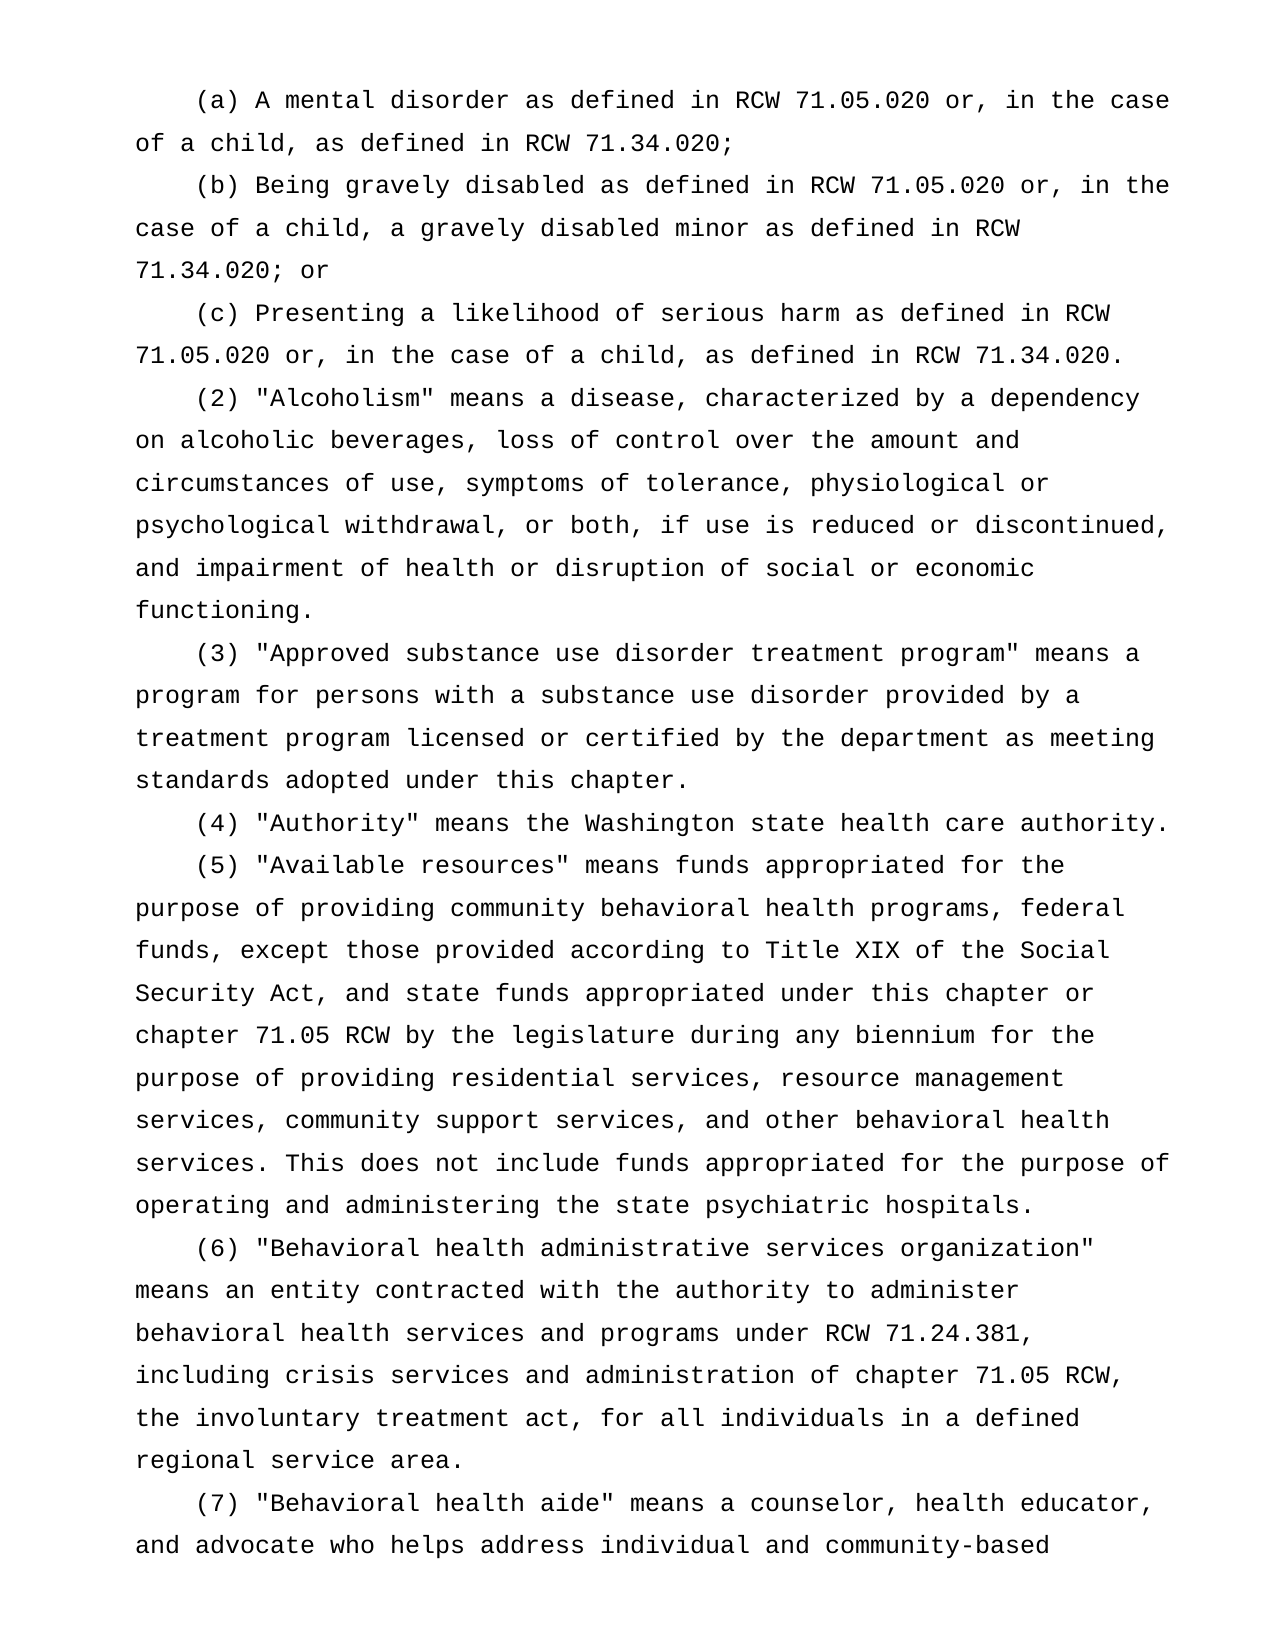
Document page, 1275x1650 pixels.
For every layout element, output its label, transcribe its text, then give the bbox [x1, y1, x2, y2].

text (3) "Approved substance use disorder treatment program" means a program for persons with a substance use disorder provided by a treatment program licensed or certified by the department as meeting standards adopted under this chapter. [135, 627, 1170, 797]
text (2) "Alcoholism" means a disease, characterized by a dependency on alcoholic beverages, loss of control over the amount and circumstances of use, symptoms of tolerance, physiological or psychological withdrawal, or both, if use is reduced or discontinued, and impairment of health or disruption of social or economic functioning. [135, 372, 1170, 627]
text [135, 1477, 1170, 1562]
text (c) Presenting a likelihood of serious harm as defined in RCW 71.05.020 or, in the case of a child, as defined in RCW 71.34.020. [135, 287, 1170, 372]
text (6) "Behavioral health administrative services organization" means an entity contracted with the authority to administer behavioral health services and programs under RCW 71.24.381, including crisis services and administration of chapter 71.05 RCW, the involuntary treatment act, for all individuals in a defined regional service area. [135, 1222, 1170, 1477]
text (b) Being gravely disabled as defined in RCW 71.05.020 or, in the case of a child, a gravely disabled minor as defined in RCW 71.34.020; or [135, 160, 1170, 287]
text (a) A mental disorder as defined in RCW 71.05.020 or, in the case of a child, as defined in RCW 71.34.020; [135, 75, 1170, 160]
text (5) "Available resources" means funds appropriated for the purpose of providing community behavioral health programs, federal funds, except those provided according to Title XIX of the Social Security Act, and state funds appropriated under this chapter or chapter 71.05 RCW by the legislature during any biennium for the purpose of providing residential services, resource management services, community support services, and other behavioral health services. This does not include funds appropriated for the purpose of operating and administering the state psychiatric hospitals. [135, 840, 1170, 1222]
text (4) "Authority" means the Washington state health care authority. [135, 797, 1170, 840]
